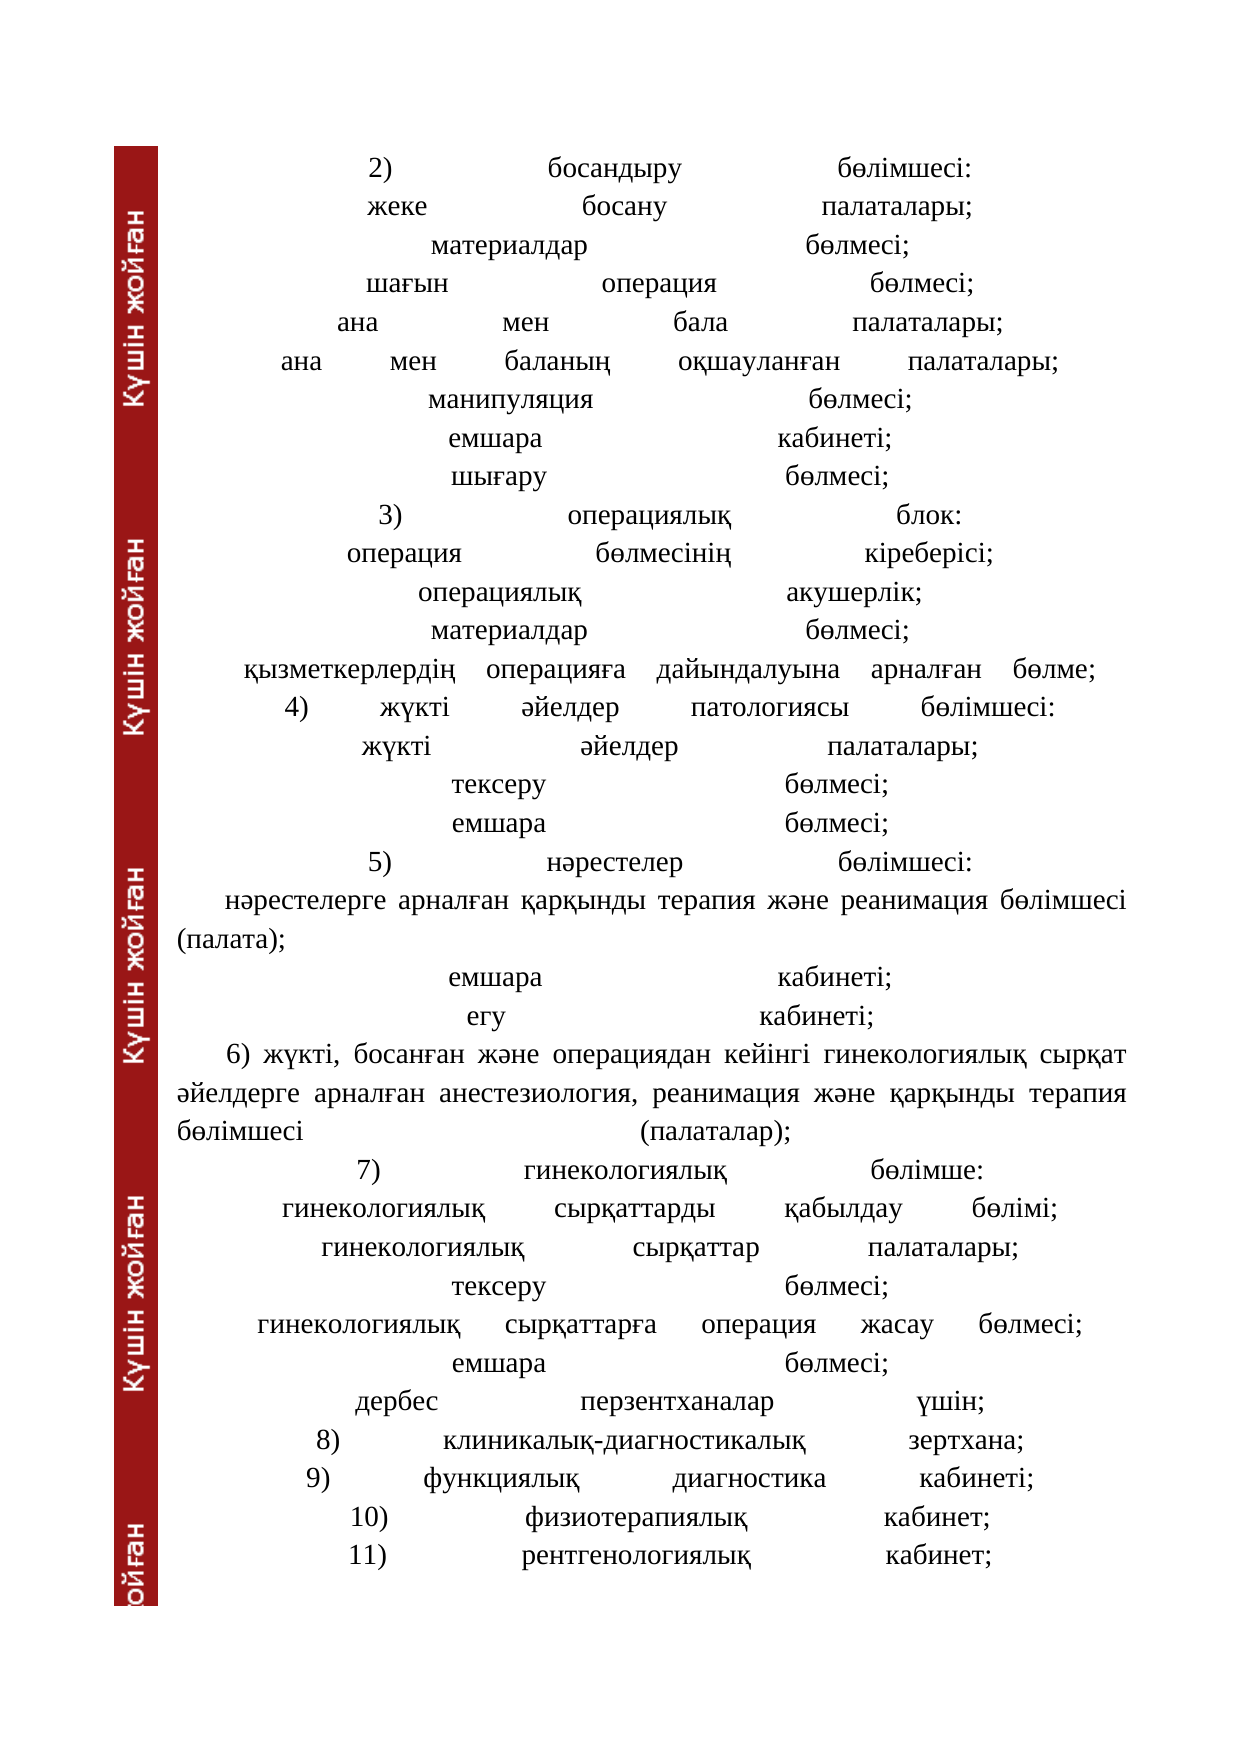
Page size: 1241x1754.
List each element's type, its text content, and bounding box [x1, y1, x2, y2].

picture [114, 146, 158, 150]
picture [114, 1571, 158, 1606]
